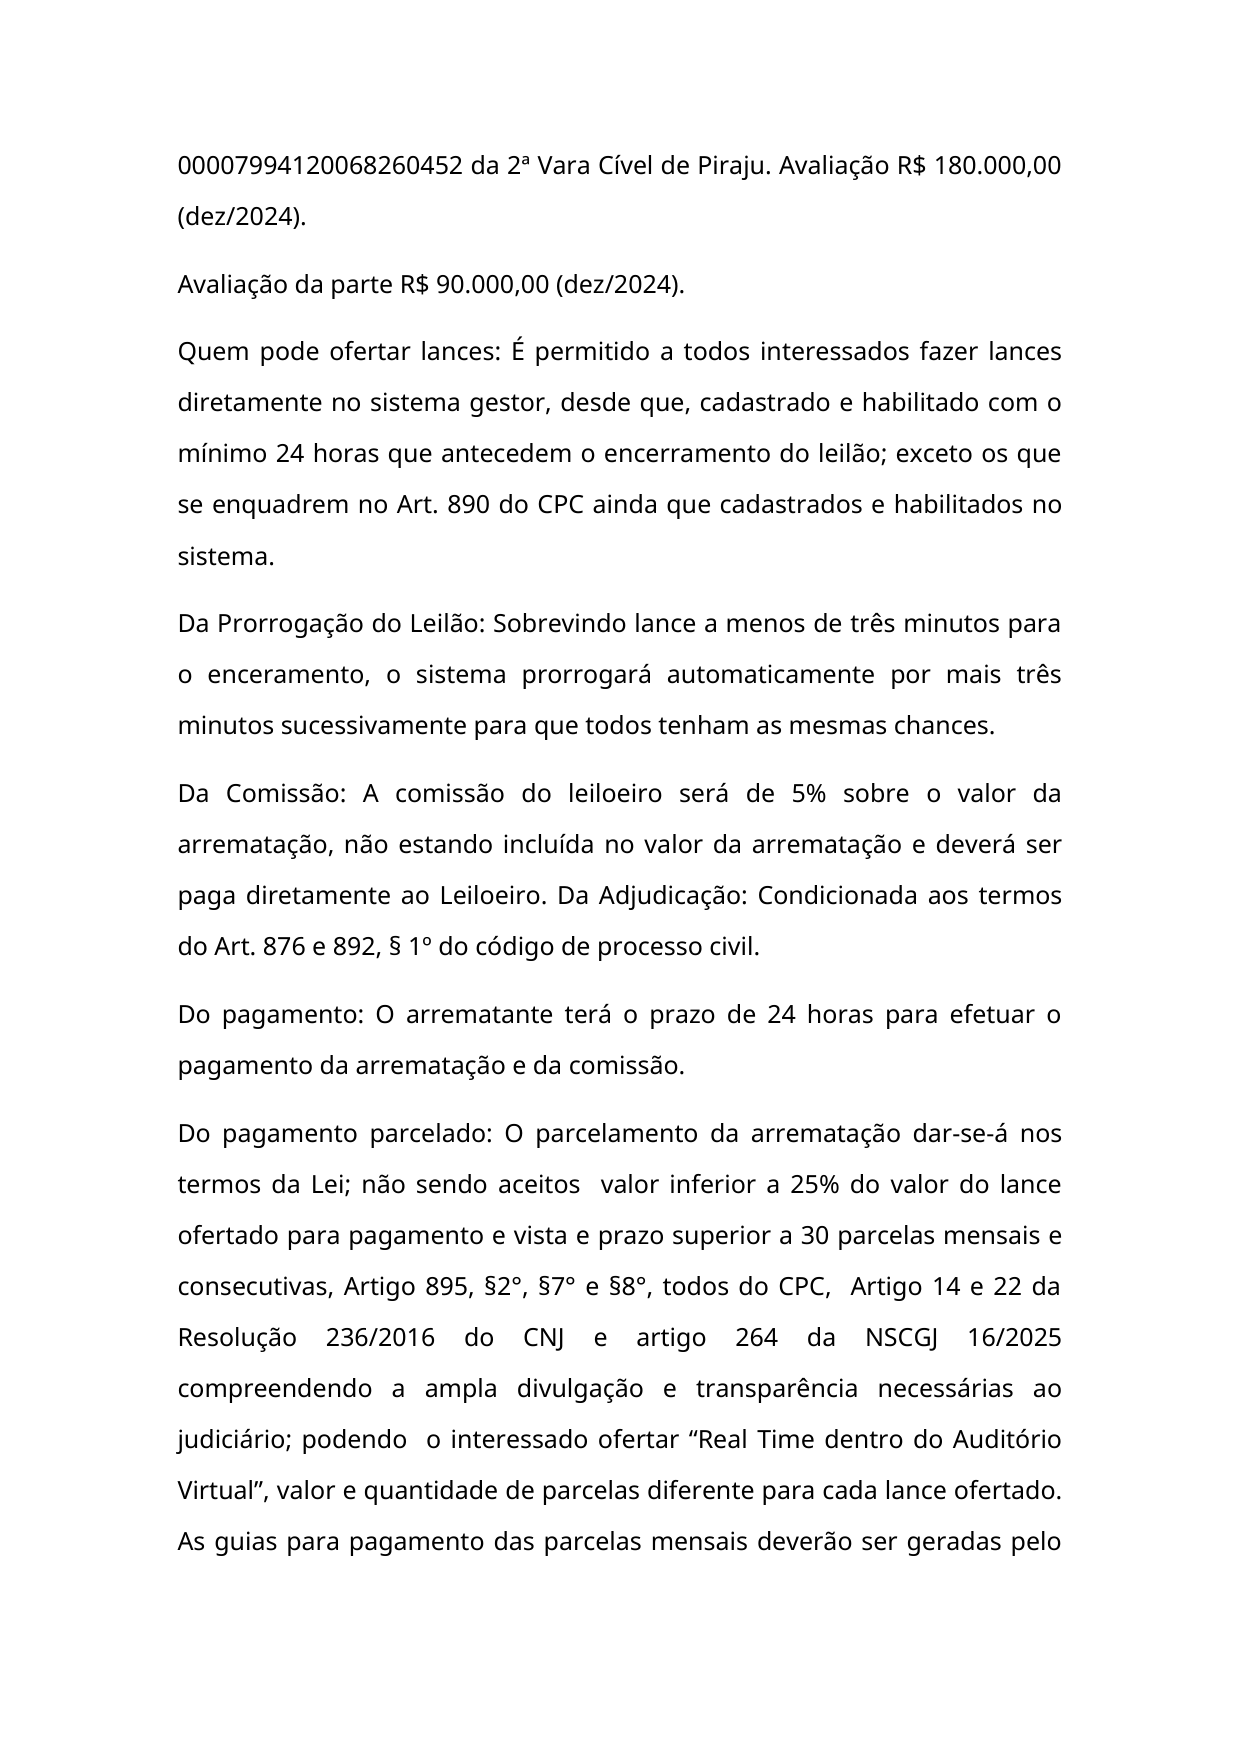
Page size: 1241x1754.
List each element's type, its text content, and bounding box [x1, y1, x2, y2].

text Quem pode ofertar lances: É permitido a todos interessados fazer lances diretamente no sistema gestor, desde que, cadastrado e habilitado com o mínimo 24 horas que antecedem o encerramento do leilão; exceto os que se enquadrem no Art. 890 do CPC ainda que cadastrados e habilitados no sistema. [177, 334, 1063, 572]
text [177, 148, 1063, 233]
text Da Comissão: A comissão do leiloeiro será de 5% sobre o valor da arrematação, não estando incluída no valor da arrematação e deverá ser paga diretamente ao Leiloeiro. Da Adjudicação: Condicionada aos termos do Art. 876 e 892, § 1º do código de processo civil. [177, 776, 1063, 963]
text Da Prorrogação do Leilão: Sobrevindo lance a menos de três minutos para o enceramento, o sistema prorrogará automaticamente por mais três minutos sucessivamente para que todos tenham as mesmas chances. [177, 606, 1063, 742]
text Avaliação da parte R$ 90.000,00 (dez/2024). [177, 266, 1063, 300]
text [177, 1115, 1063, 1558]
text Do pagamento: O arrematante terá o prazo de 24 horas para efetuar o pagamento da arrematação e da comissão. [177, 997, 1063, 1082]
